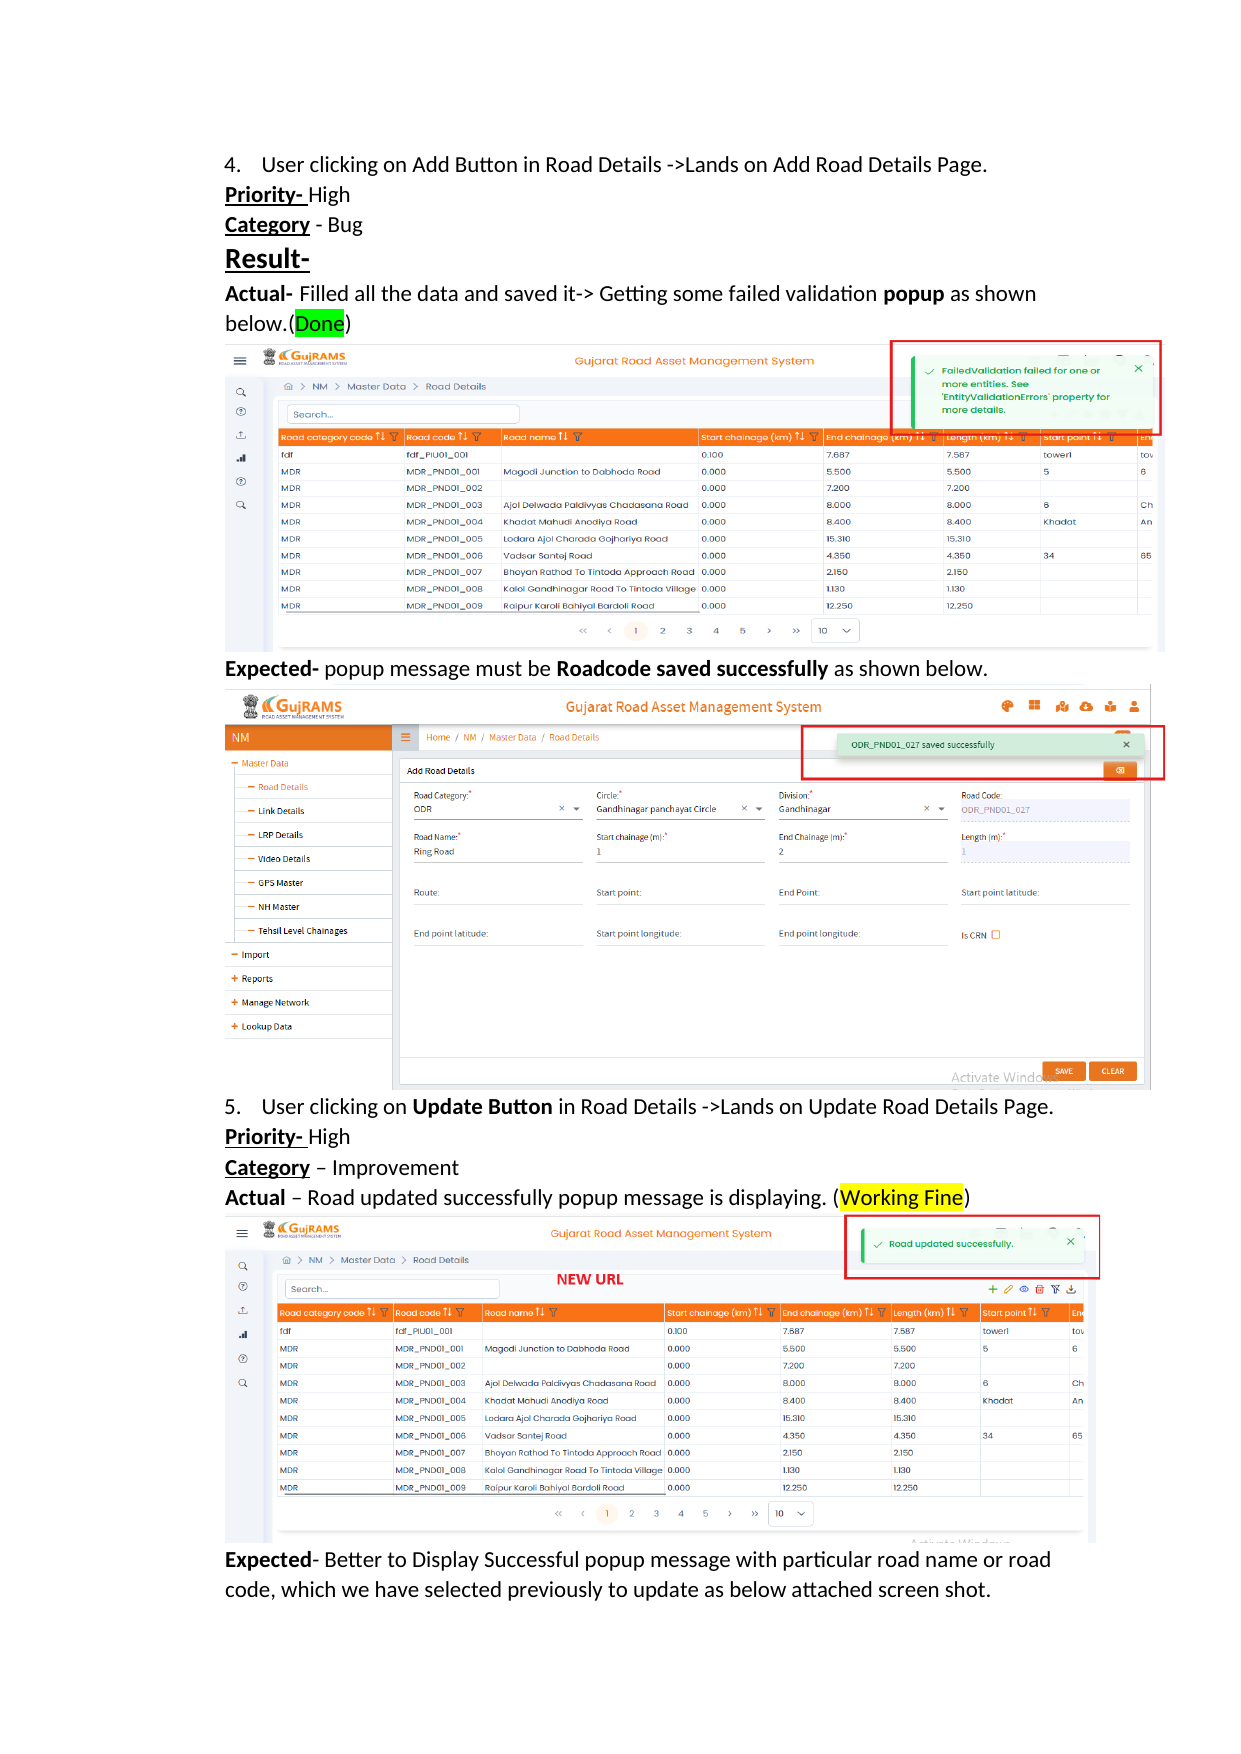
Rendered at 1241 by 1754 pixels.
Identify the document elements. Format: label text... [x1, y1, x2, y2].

list Result- [225, 241, 1090, 276]
list Expected- Better to Display Successful popup message with particular road name or road code, which we have selected previously to update as below attached screen shot. [225, 1545, 1090, 1603]
list Priority- High [225, 1122, 1090, 1150]
list User clicking on Add Button in Road Details ->Lands on Add Road Details Page. [224, 150, 1090, 178]
picture [225, 684, 1166, 1090]
list Priority- High [225, 180, 1090, 208]
list Actual- Filled all the data and saved it-> Getting some failed validation popup as shown below.(Done)Expected- popup message must be Roadcode saved successfully as shown below. [225, 652, 1090, 682]
list Actual- Filled all the data and saved it-> Getting some failed validation popup as shown below.(Done)Expected- popup message must be Roadcode saved successfully as shown below. [225, 279, 1090, 339]
list Category – Improvement [225, 1153, 1090, 1181]
list Actual – Road updated successfully popup message is displaying. (Working Fine) [225, 1183, 1090, 1213]
list User clicking on Update Button in Road Details ->Lands on Update Road Details Page. [224, 1092, 1090, 1120]
list Category - Bug [225, 210, 1090, 238]
picture [225, 339, 1166, 652]
picture [225, 1213, 1100, 1543]
